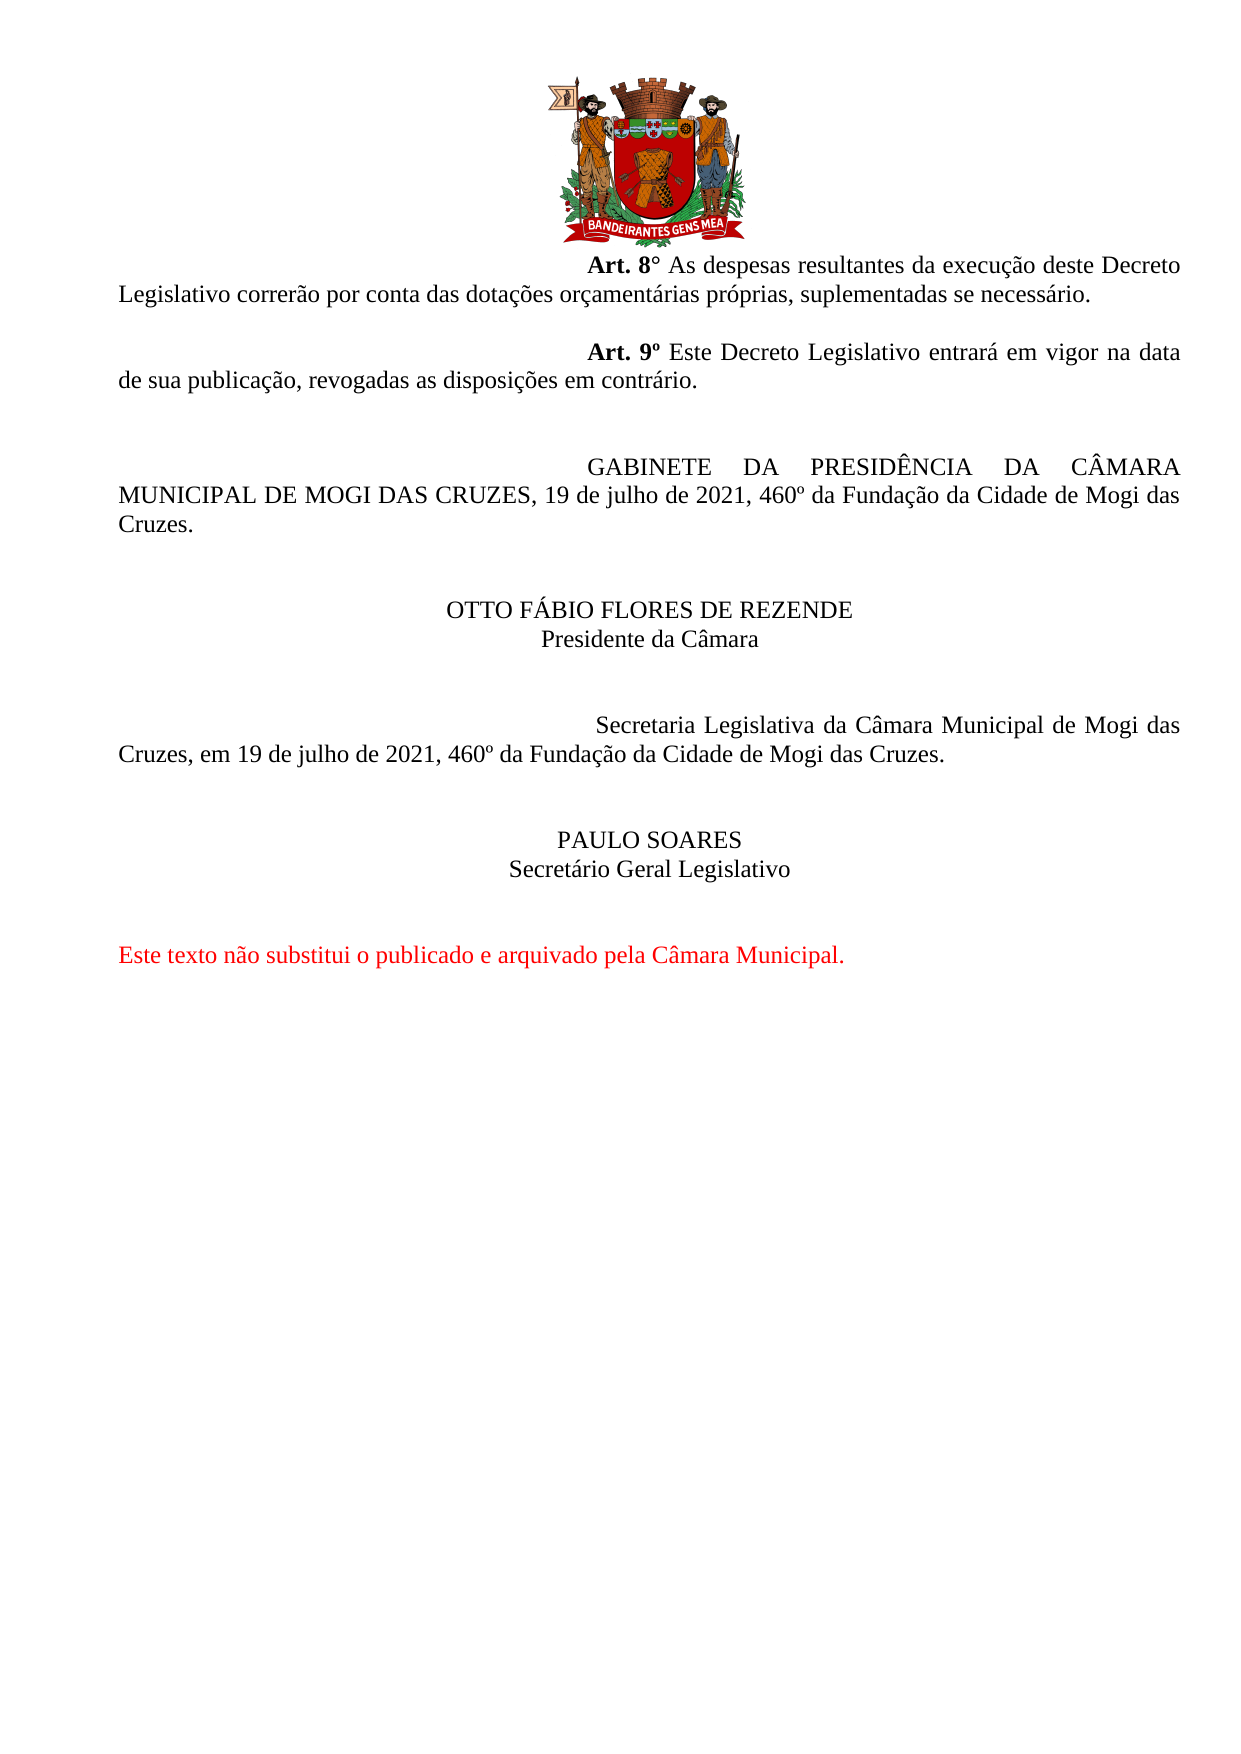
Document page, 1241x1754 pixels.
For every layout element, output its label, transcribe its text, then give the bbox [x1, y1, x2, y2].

text Secretário Geral Legislativo [118, 854, 1181, 883]
text Secretaria Legislativa da Câmara Municipal de Mogi das Cruzes, em 19 de julho de 2021, 460º da Fundação da Cidade de Mogi das Cruzes. [118, 710, 1181, 768]
text OTTO FÁBIO FLORES DE REZENDE [118, 595, 1181, 624]
text Art. 8° As despesas resultantes da execução deste Decreto Legislativo correrão por conta das dotações orçamentárias próprias, suplementadas se necessário. [118, 250, 1181, 308]
text Este texto não substitui o publicado e arquivado pela Câmara Municipal. [118, 940, 1181, 969]
text Presidente da Câmara [118, 624, 1181, 653]
text PAULO SOARES [118, 825, 1181, 854]
text GABINETE DA PRESIDÊNCIA DA CÂMARA MUNICIPAL DE MOGI DAS CRUZES, 19 de julho de 2021, 460º da Fundação da Cidade de Mogi das Cruzes. [118, 452, 1181, 538]
text Art. 9º Este Decreto Legislativo entrará em vigor na data de sua publicação, revogadas as disposições em contrário. [118, 337, 1181, 394]
picture [546, 73, 753, 251]
